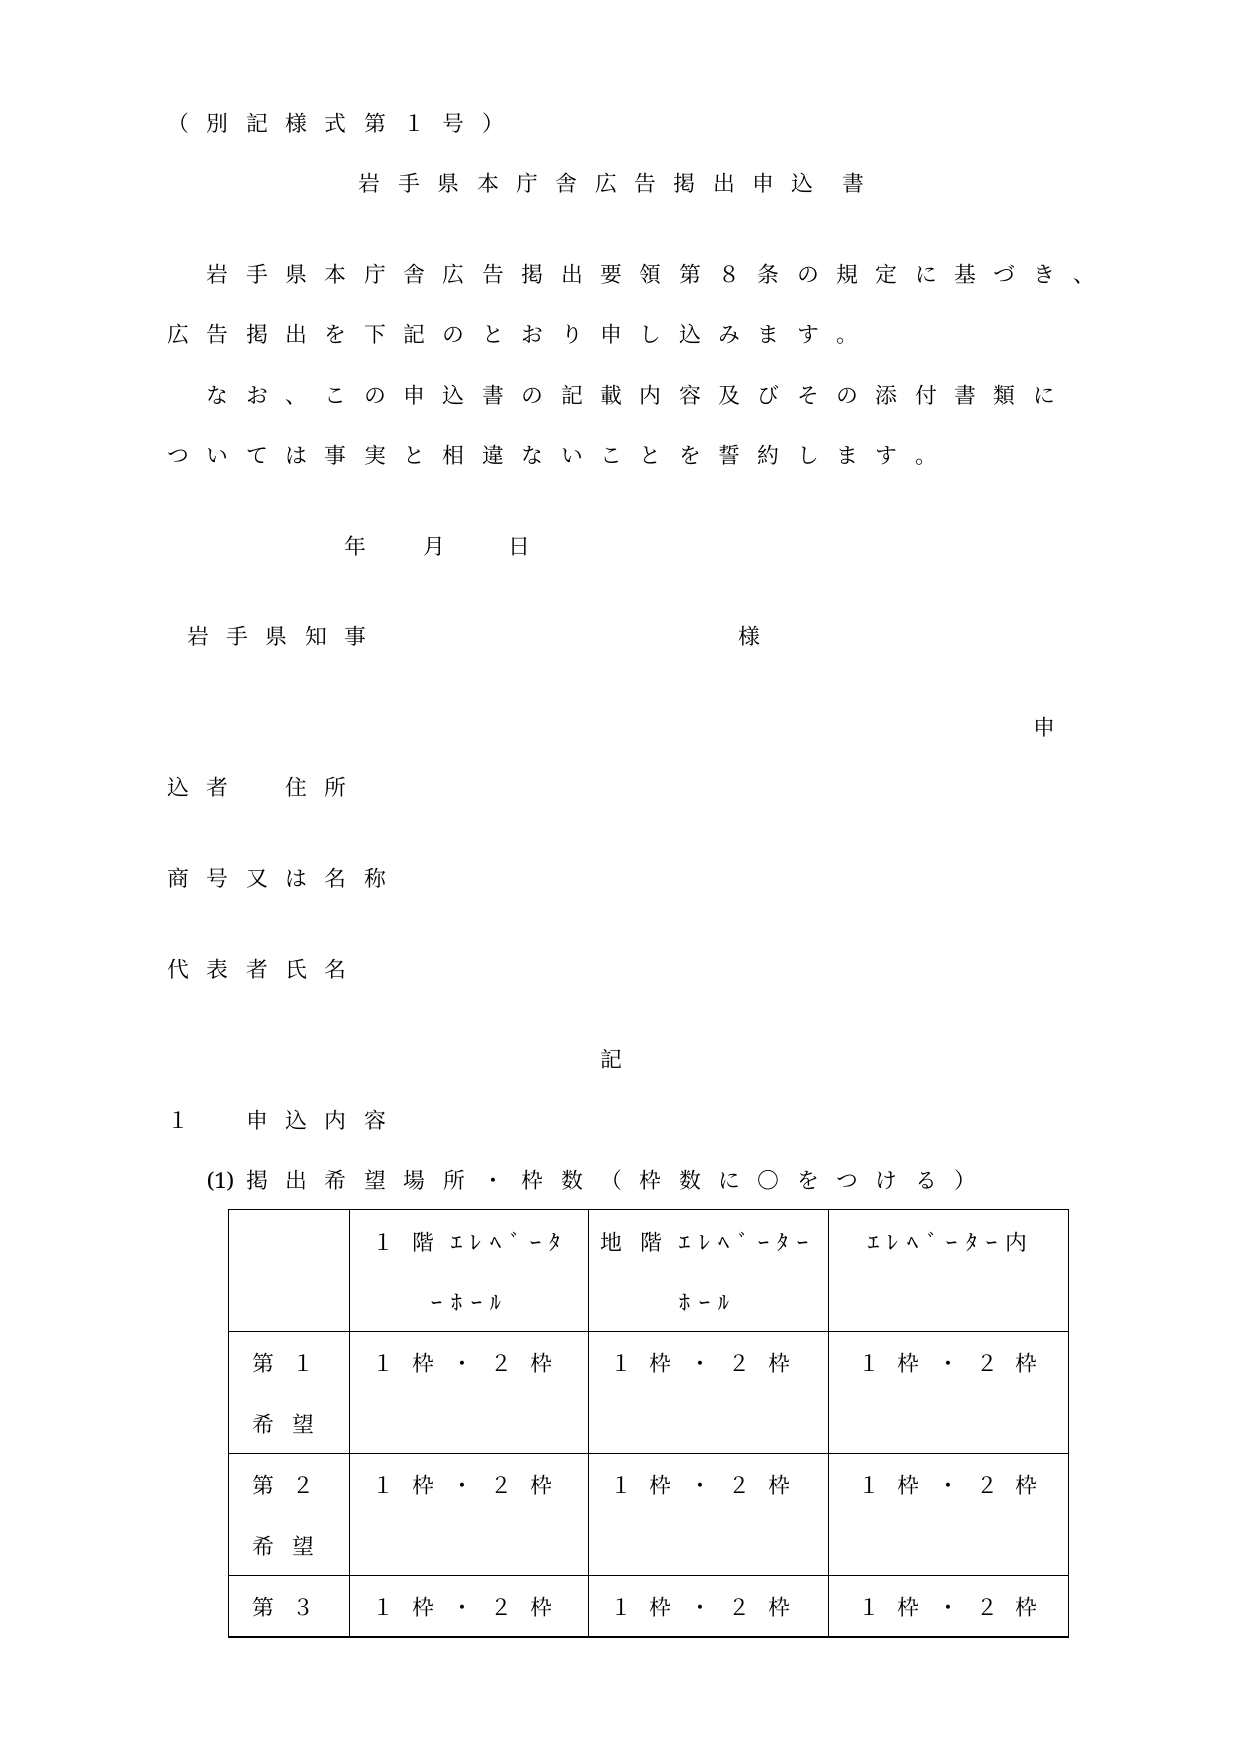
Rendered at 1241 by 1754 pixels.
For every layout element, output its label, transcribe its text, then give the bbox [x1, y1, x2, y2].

text 記 [167, 1028, 1073, 1088]
table_cell １枠・２枠 [350, 1454, 588, 1575]
table_cell １枠・２枠 [589, 1454, 828, 1575]
table_cell １枠・２枠 [829, 1332, 1068, 1453]
text 商号又は名称 [167, 817, 1073, 907]
table_header 地階ｴﾚﾍﾞｰﾀｰﾎｰﾙ [589, 1210, 828, 1331]
table_header ｴﾚﾍﾞｰﾀｰ内 [829, 1210, 1068, 1331]
text 岩手県本庁舎広告掲出申込書 [167, 152, 1073, 212]
text （別記様式第１号） [167, 92, 1073, 152]
text 岩手県本庁舎広告掲出要領第８条の規定に基づき、広告掲出を下記のとおり申し込みます。 [167, 243, 1073, 363]
table_cell １枠・２枠 [829, 1576, 1068, 1636]
table_cell 第２希望 [229, 1454, 349, 1575]
table_cell 第３希望 [229, 1576, 349, 1636]
table_cell １枠・２枠 [589, 1576, 828, 1636]
table_cell １枠・２枠 [829, 1454, 1068, 1575]
text 代表者氏名 [167, 907, 1073, 998]
text 申込者 住所 [167, 696, 1073, 817]
table_header [229, 1210, 349, 1331]
text 岩手県知事 様 [167, 605, 1073, 666]
text (1)掲出希望場所・枠数（枠数に〇をつける） [167, 1149, 1073, 1209]
table_cell １枠・２枠 [350, 1332, 588, 1453]
text 年 月 日 [167, 514, 1073, 575]
text １ 申込内容 [167, 1088, 1073, 1149]
table_header １階ｴﾚﾍﾞｰﾀｰﾎｰﾙ [350, 1210, 588, 1331]
text なお、この申込書の記載内容及びその添付書類については事実と相違ないことを誓約します。 [167, 363, 1073, 484]
table_cell １枠・２枠 [589, 1332, 828, 1453]
table_cell 第１希望 [229, 1332, 349, 1453]
table_cell １枠・２枠 [350, 1576, 588, 1636]
